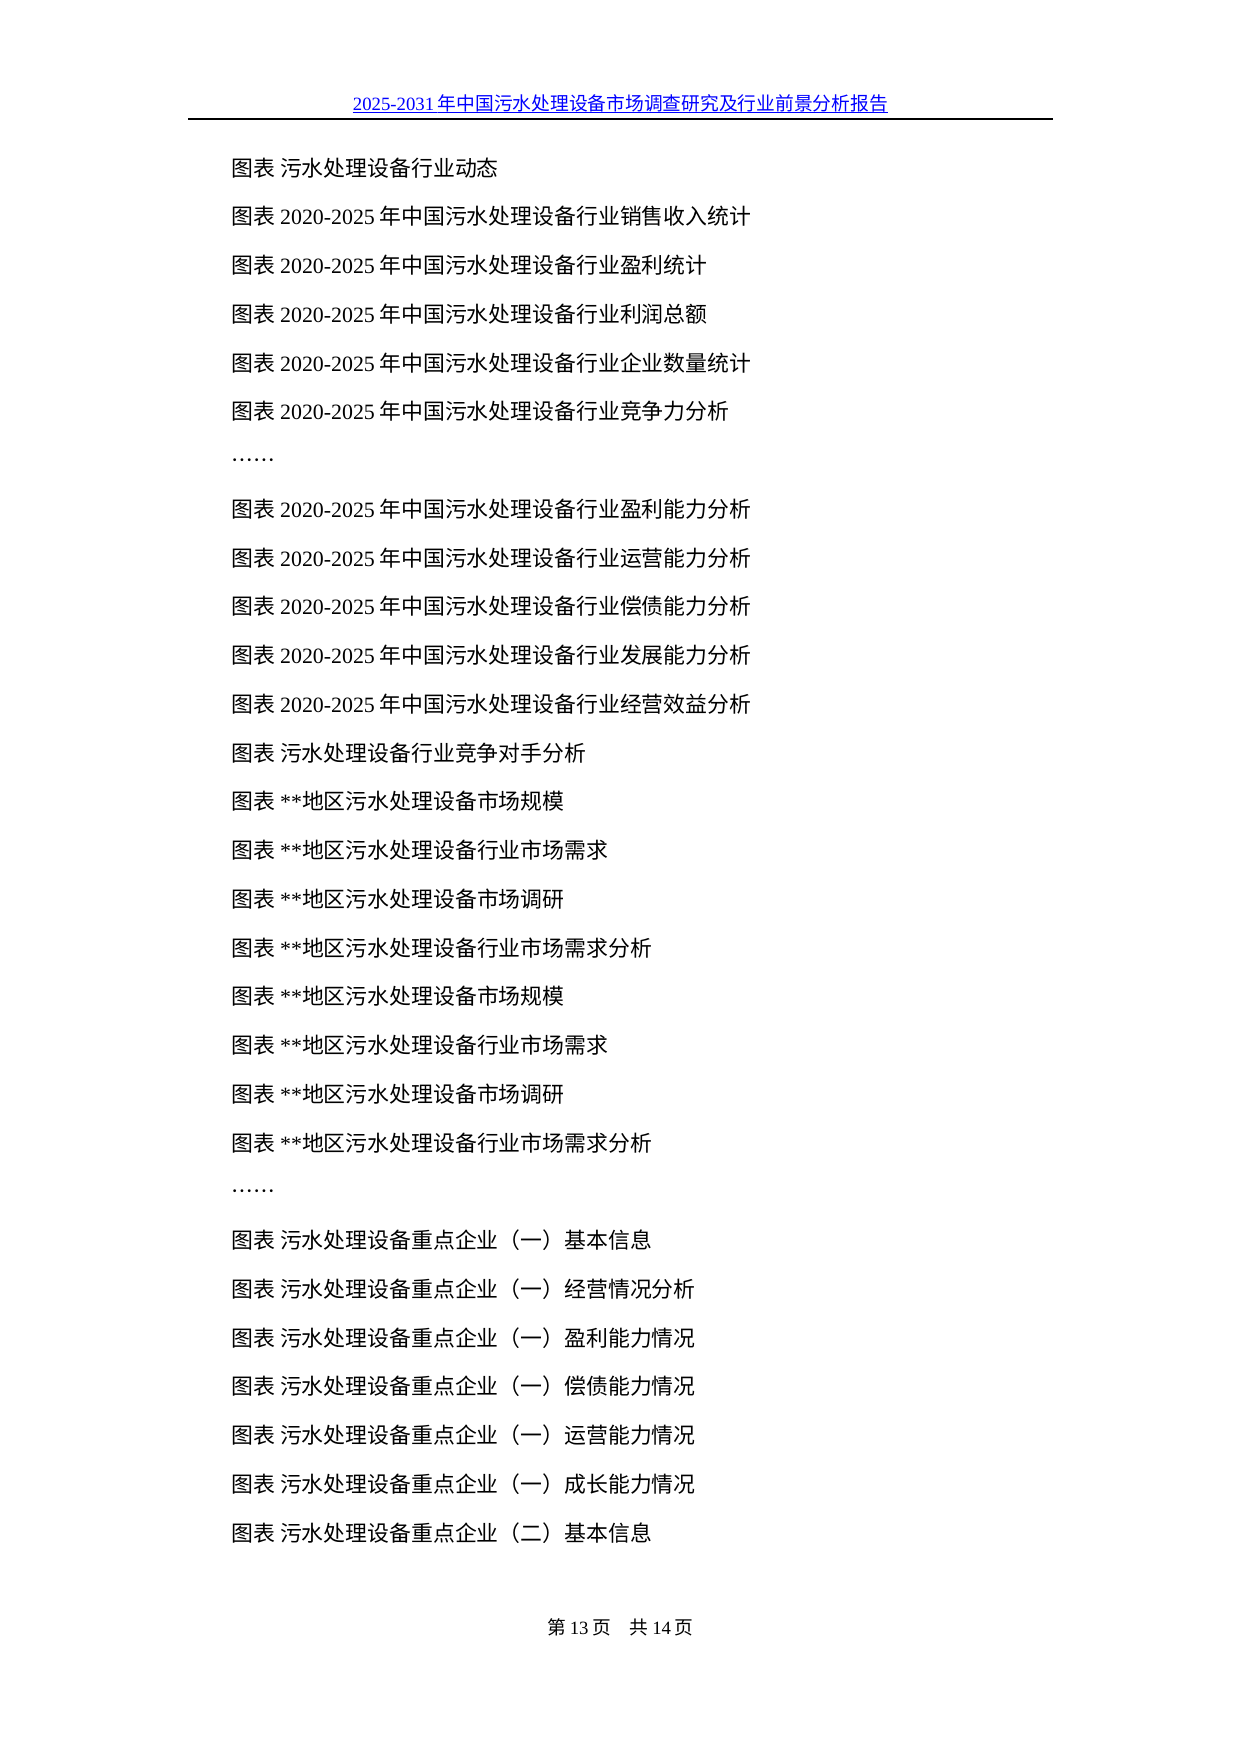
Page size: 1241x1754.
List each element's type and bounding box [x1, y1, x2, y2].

text [187, 150, 1053, 1548]
